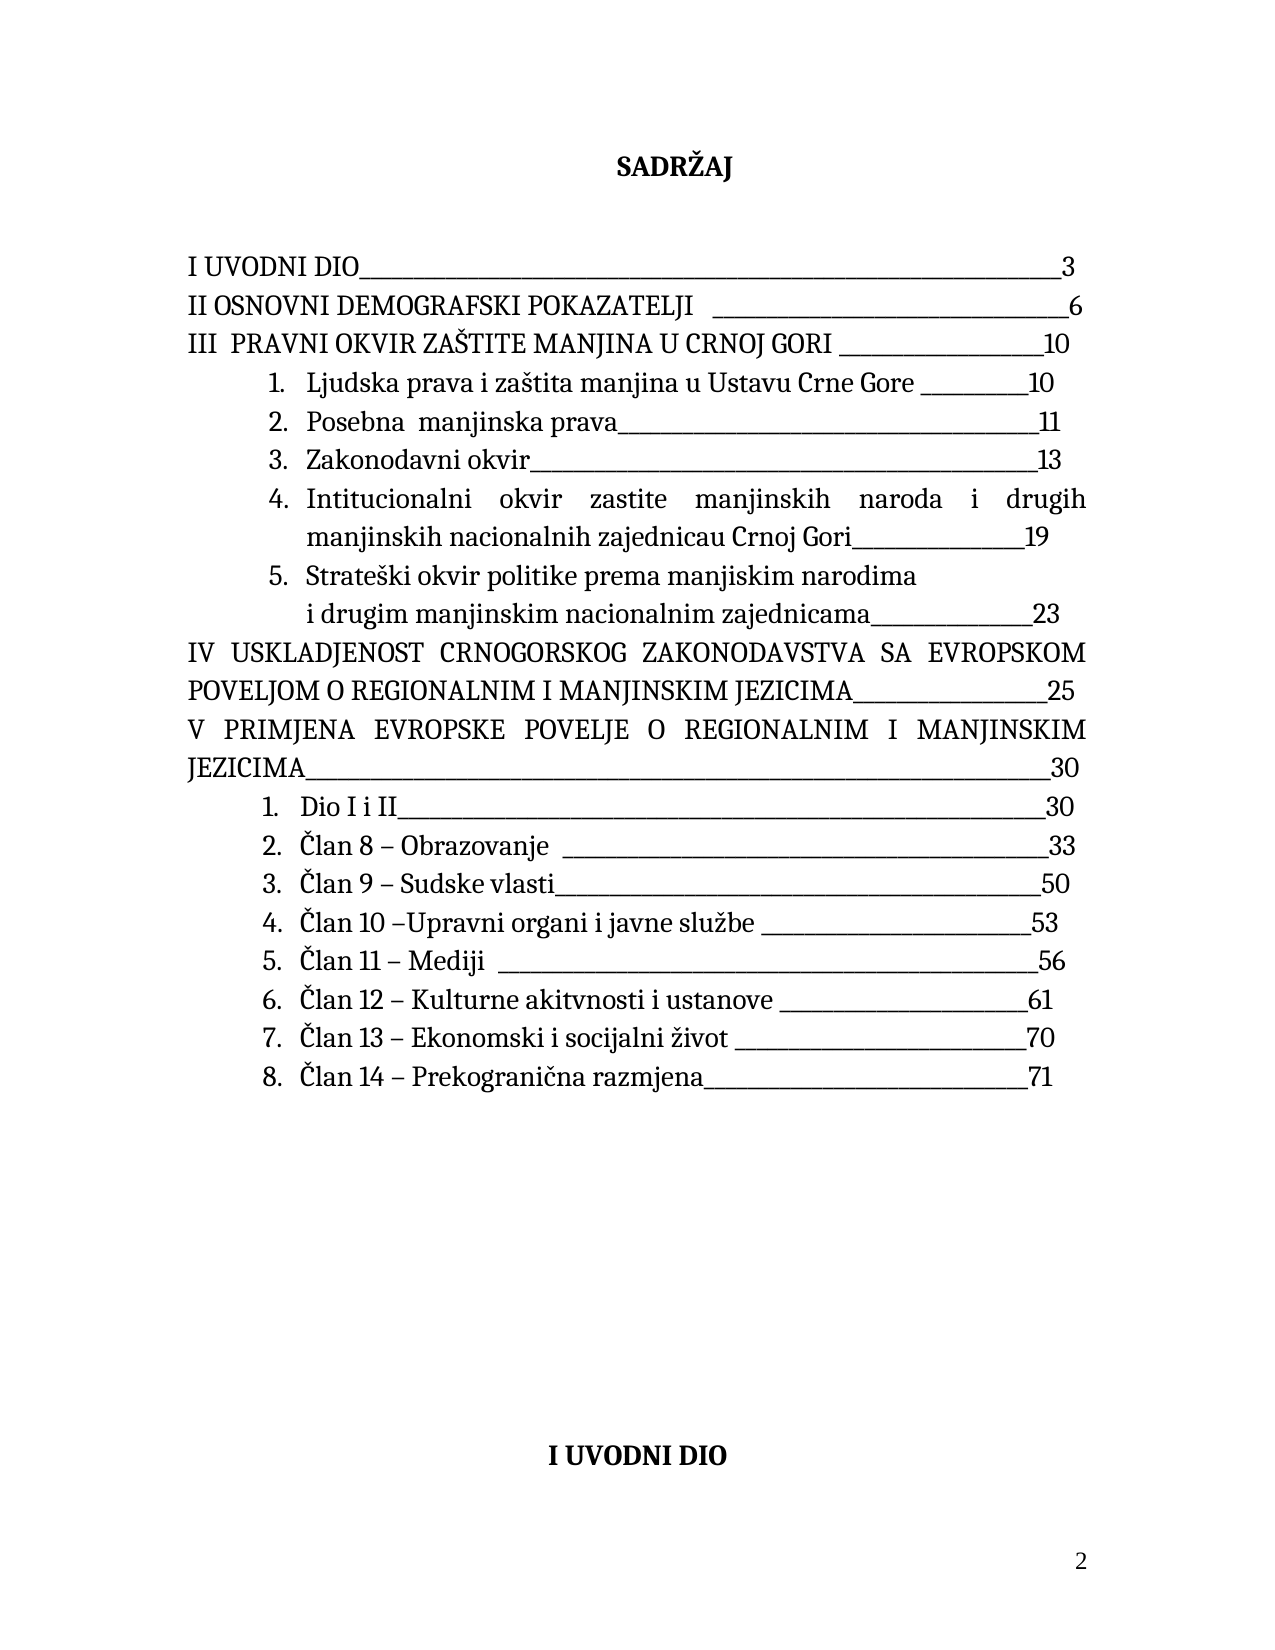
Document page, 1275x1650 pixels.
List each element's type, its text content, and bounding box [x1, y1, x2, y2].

text V PRIMJENA EVROPSKE POVELJE O REGIONALNIM I MANJINSKIM JEZICIMA_____________________________________________________________________30 [187, 713, 1087, 785]
text I UVODNI DIO_________________________________________________________________3 [187, 251, 1087, 284]
list Strateški okvir politike prema manjiskim narodima [269, 559, 1087, 592]
list Intitucionalni okvir zastite manjinskih naroda i drugih manjinskih nacionalnih zajednicau Crnoj Gori________________19 [269, 482, 1087, 554]
list Član 13 – Ekonomski i socijalni život ___________________________70 [262, 1021, 1087, 1055]
list Član 10 –Upravni organi i javne službe _________________________53 [262, 906, 1087, 939]
text III PRAVNI OKVIR ZAŠTITE MANJINA U CRNOJ GORI ___________________10 [187, 328, 1087, 361]
list Član 8 – Obrazovanje _____________________________________________33 [262, 829, 1087, 862]
list Član 11 – Mediji __________________________________________________56 [262, 944, 1087, 978]
text I UVODNI DIO [187, 1439, 1087, 1472]
list Član 12 – Kulturne akitvnosti i ustanove _______________________61 [262, 983, 1087, 1016]
text IV USKLADJENOST CRNOGORSKOG ZAKONODAVSTVA SA EVROPSKOM POVELJOM O REGIONALNIM I MANJINSKIM JEZICIMA__________________25 [187, 636, 1087, 708]
list Ljudska prava i zaštita manjina u Ustavu Crne Gore __________10 [269, 366, 1087, 400]
list Posebna manjinska prava_______________________________________11 [269, 405, 1087, 438]
list Dio I i II____________________________________________________________30 [262, 790, 1087, 824]
list i drugim manjinskim nacionalnim zajednicama_______________23 [306, 597, 1087, 631]
list Član 14 – Prekogranična razmjena______________________________71 [262, 1060, 1087, 1093]
text II OSNOVNI DEMOGRAFSKI POKAZATELJI _________________________________6 [187, 289, 1087, 323]
text SADRŽAJ [187, 150, 1087, 183]
list Zakonodavni okvir_______________________________________________13 [269, 443, 1087, 477]
list Član 9 – Sudske vlasti_____________________________________________50 [262, 867, 1087, 901]
